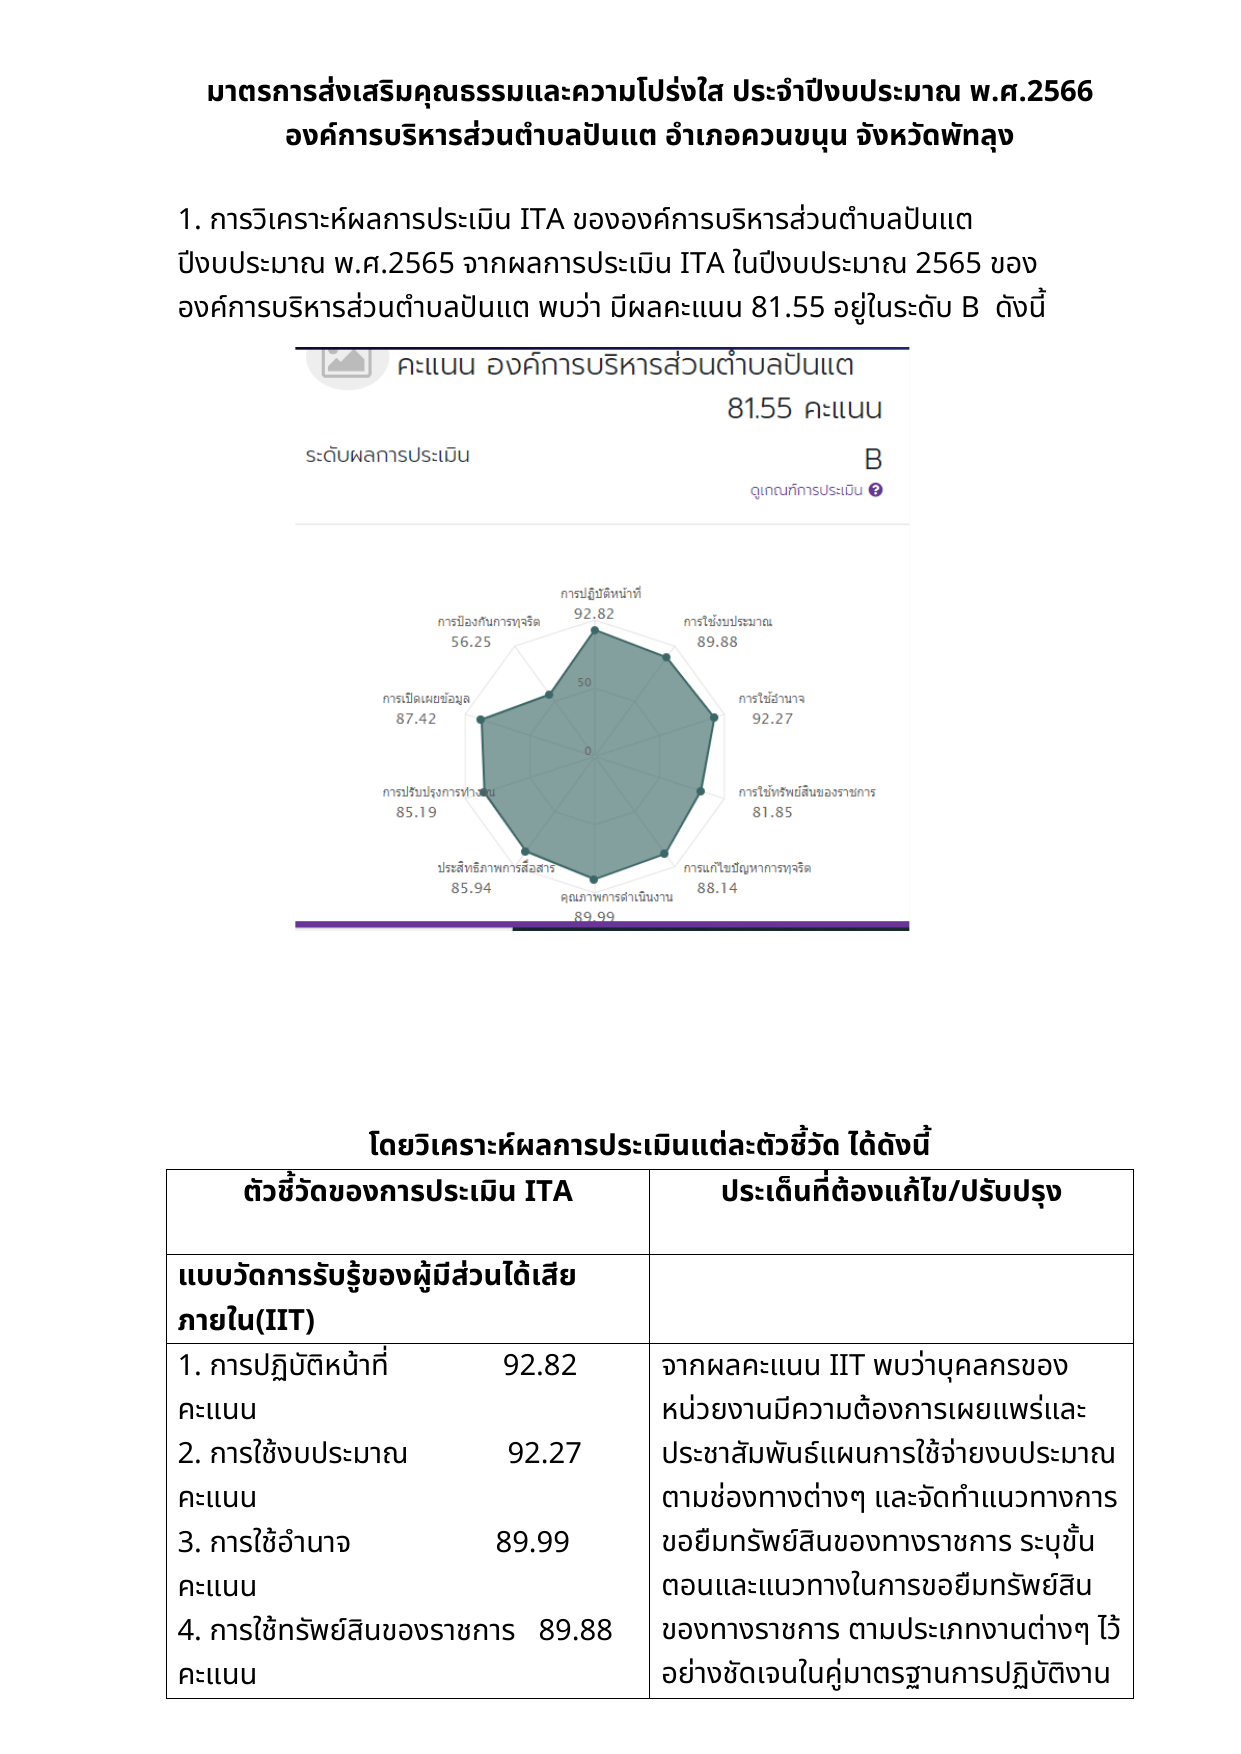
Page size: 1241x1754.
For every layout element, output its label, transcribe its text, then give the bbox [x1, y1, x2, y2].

table_header ประเด็นที่ต้องแก้ไข/ปรับปรุง [650, 1170, 1133, 1254]
text องค์การบริหารส่วนตำบลปันแต อำเภอควนขนุน จังหวัดพัทลุง [177, 114, 1122, 158]
table_cell แบบวัดการรับรู้ของผู้มีส่วนได้เสียภายใน(IIT) [167, 1255, 649, 1343]
table_cell [650, 1255, 1133, 1343]
text โดยวิเคราะห์ผลการประเมินแต่ละตัวชี้วัด ได้ดังนี้ [177, 1125, 1122, 1169]
text มาตรการส่งเสริมคุณธรรมและความโปร่งใส ประจำปีงบประมาณ พ.ศ.2566 [177, 70, 1122, 114]
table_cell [650, 1344, 1133, 1698]
table_header ตัวชี้วัดของการประเมิน ITA [167, 1170, 649, 1254]
picture [295, 347, 910, 931]
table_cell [167, 1344, 649, 1698]
text 1. การวิเคราะห์ผลการประเมิน ITA ขององค์การบริหารส่วนตำบลปันแต ปีงบประมาณ พ.ศ.2565 จากผลการประเมิน ITA ในปีงบประมาณ 2565 ขององค์การบริหารส่วนตำบลปันแต พบว่า มีผลคะแนน 81.55 อยู่ในระดับ B ดังนี้ [177, 198, 1122, 331]
